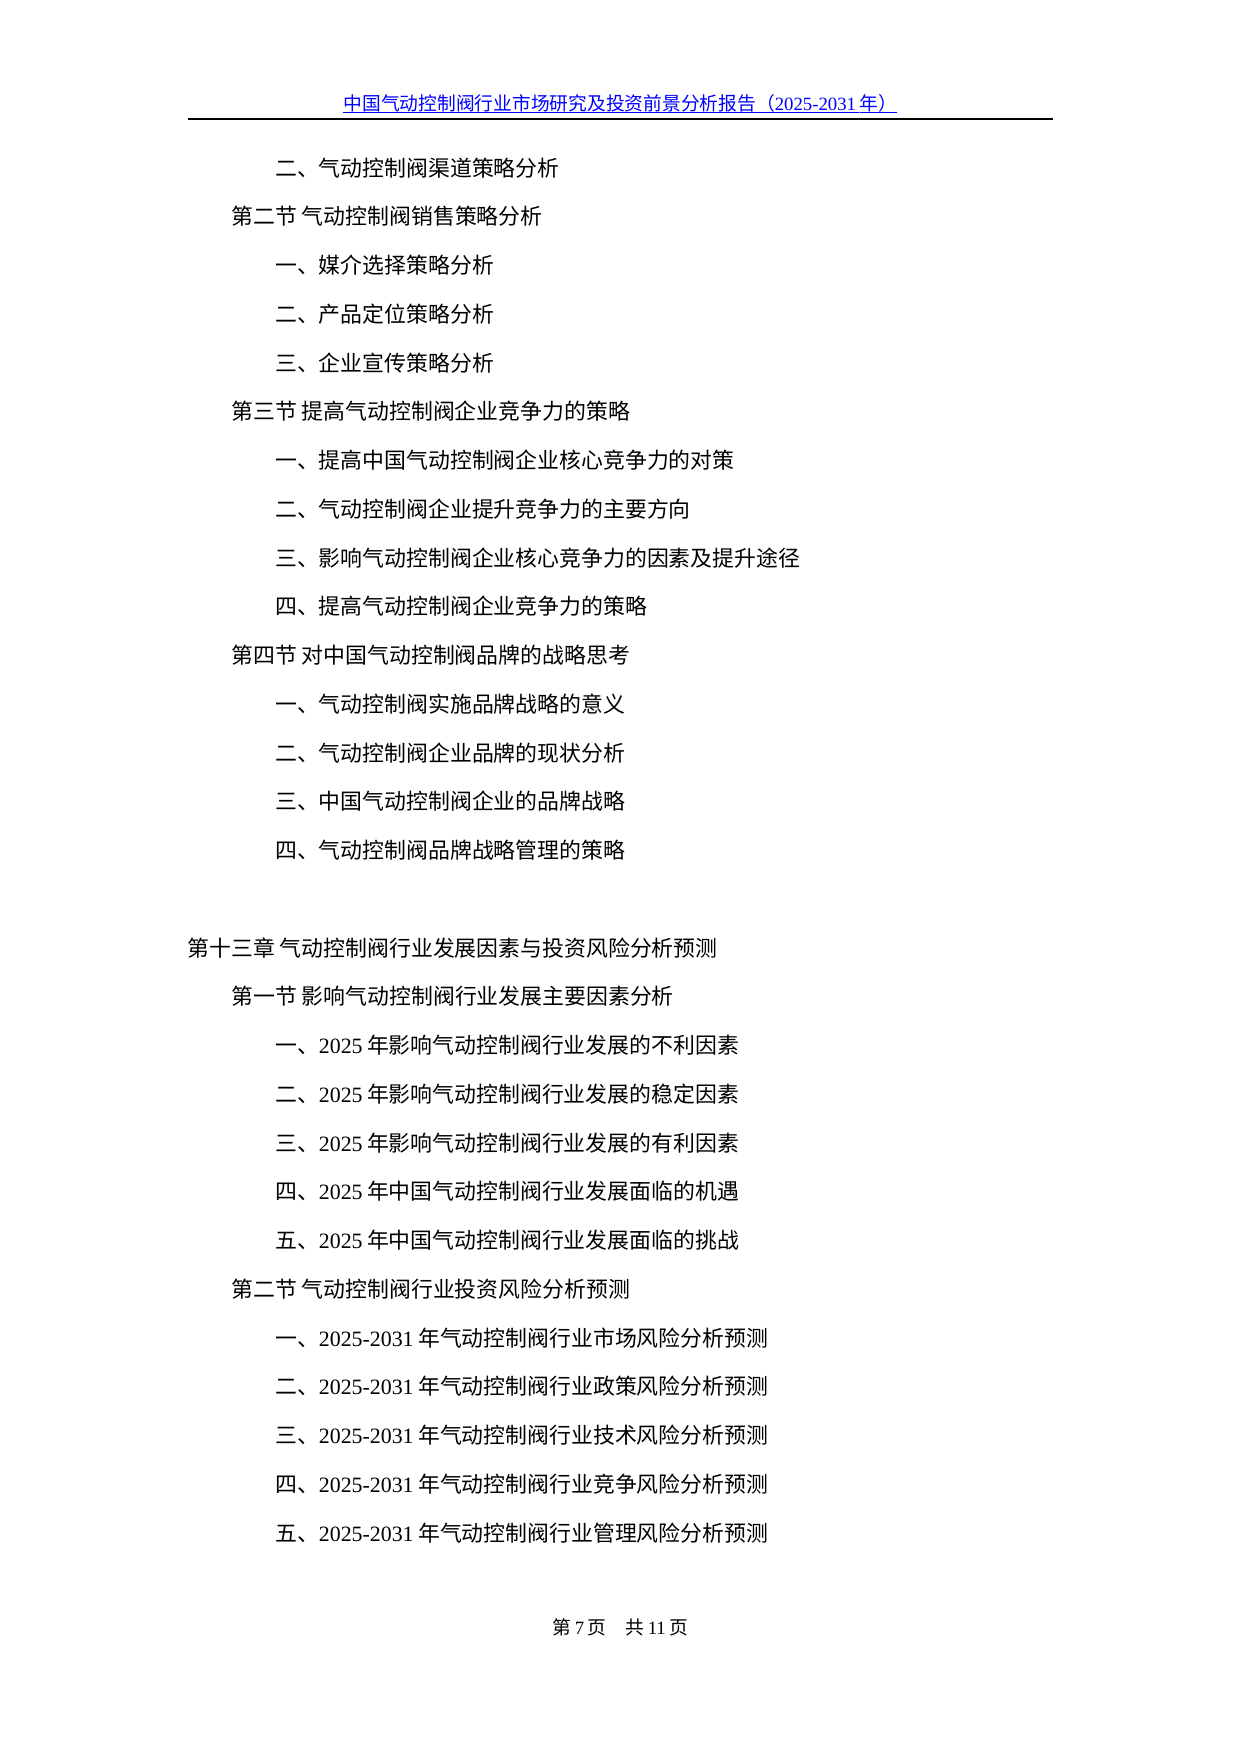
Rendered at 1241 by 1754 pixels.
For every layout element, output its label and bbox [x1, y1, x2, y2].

text [187, 150, 1053, 1548]
